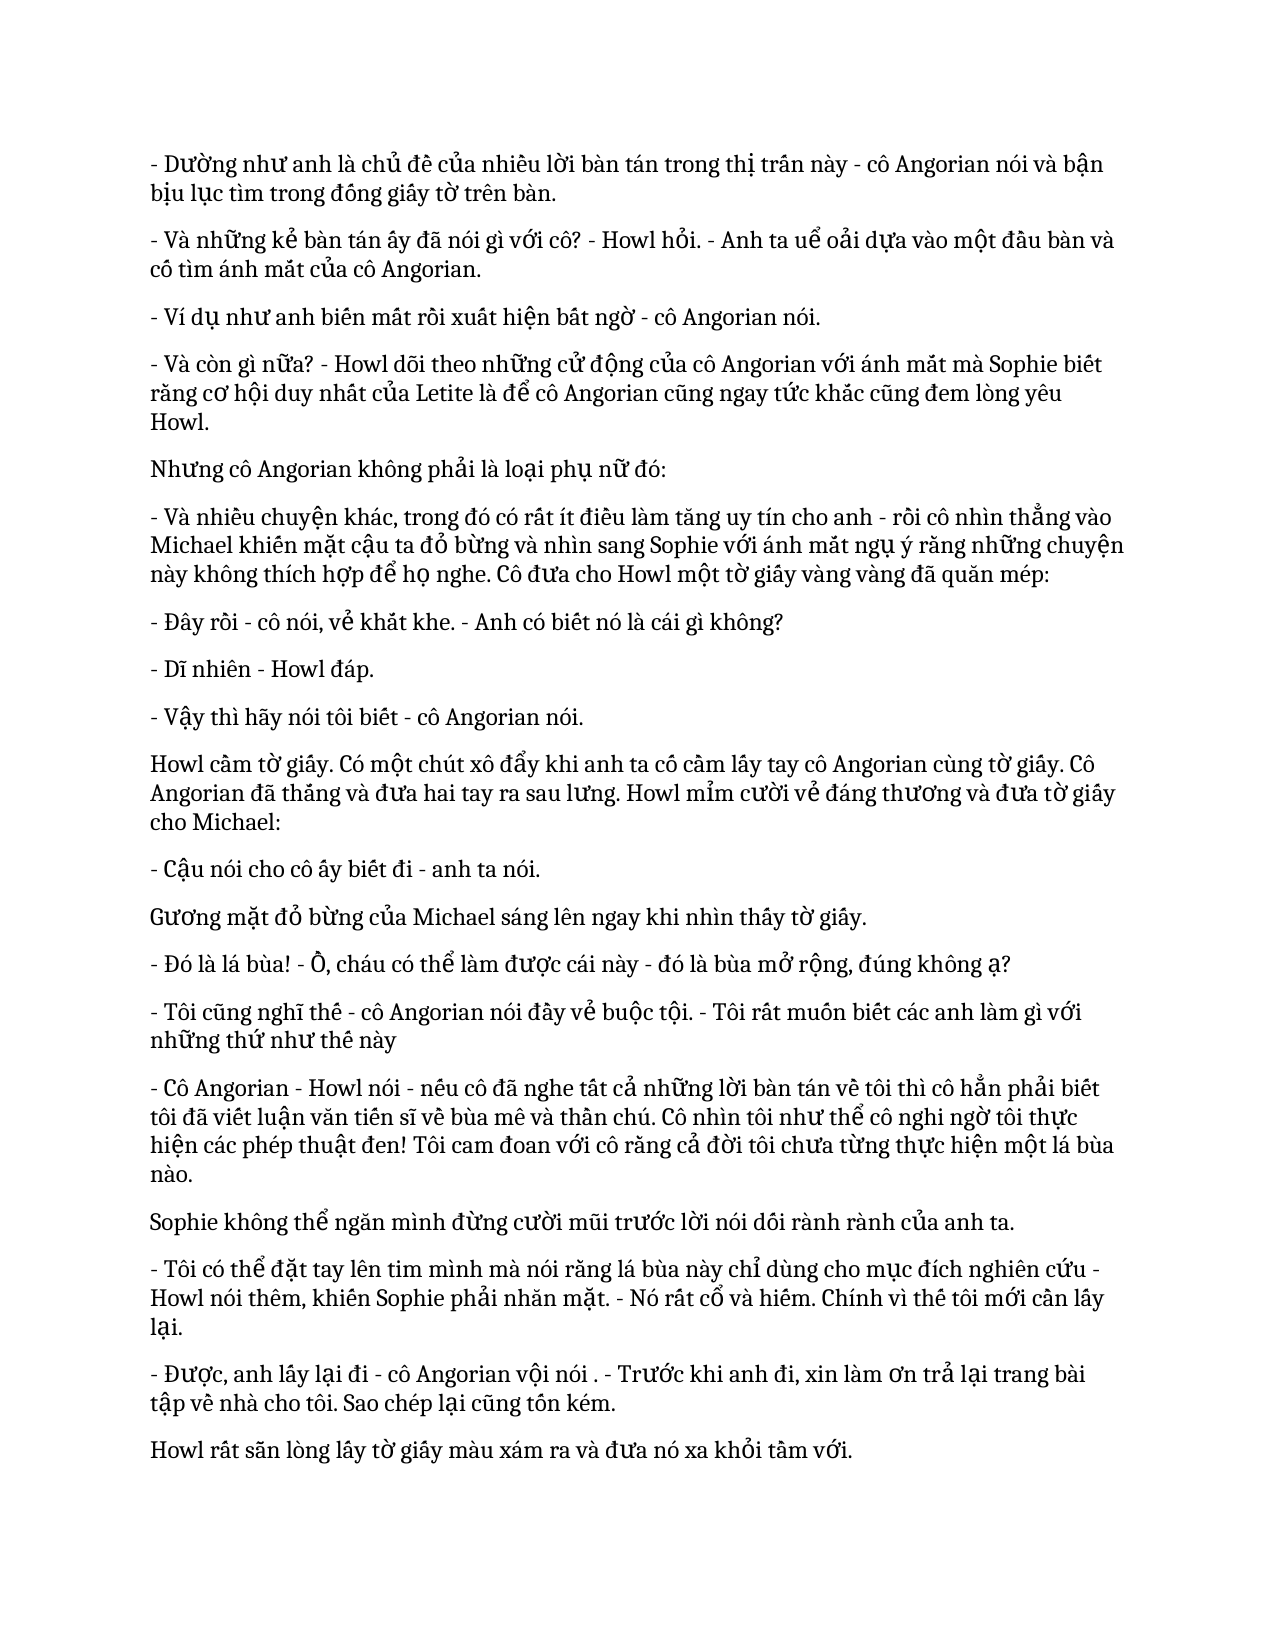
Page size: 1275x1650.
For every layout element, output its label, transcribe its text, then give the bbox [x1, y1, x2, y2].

text Howl cầm tờ giấy. Có một chút xô đẩy khi anh ta cố cầm lấy tay cô Angorian cùng tờ giấy. Cô Angorian đã thắng và đưa hai tay ra sau lưng. Howl mỉm cười vẻ đáng thương và đưa tờ giấy cho Michael: [150, 750, 1125, 836]
text - Dường như anh là chủ đề của nhiều lời bàn tán trong thị trấn này - cô Angorian nói và bận bịu lục tìm trong đống giấy tờ trên bàn. [150, 150, 1125, 207]
text - Và còn gì nữa? - Howl dõi theo những cử động của cô Angorian với ánh mắt mà Sophie biết rằng cơ hội duy nhất của Letite là để cô Angorian cũng ngay tức khắc cũng đem lòng yêu Howl. [150, 350, 1125, 436]
text - Cậu nói cho cô ấy biết đi - anh ta nói. [150, 855, 1125, 884]
text - Vậy thì hãy nói tôi biết - cô Angorian nói. [150, 702, 1125, 731]
text - Được, anh lấy lại đi - cô Angorian vội nói . - Trước khi anh đi, xin làm ơn trả lại trang bài tập về nhà cho tôi. Sao chép lại cũng tốn kém. [150, 1360, 1125, 1417]
text - Cô Angorian - Howl nói - nếu cô đã nghe tất cả những lời bàn tán về tôi thì cô hẳn phải biết tôi đã viết luận văn tiến sĩ về bùa mê và thần chú. Cô nhìn tôi như thể cô nghi ngờ tôi thực hiện các phép thuật đen! Tôi cam đoan với cô rằng cả đời tôi chưa từng thực hiện một lá bùa nào. [150, 1074, 1125, 1189]
text - Tôi có thể đặt tay lên tim mình mà nói rằng lá bùa này chỉ dùng cho mục đích nghiên cứu - Howl nói thêm, khiến Sophie phải nhăn mặt. - Nó rất cổ và hiếm. Chính vì thế tôi mới cần lấy lại. [150, 1255, 1125, 1341]
text - Và nhiều chuyện khác, trong đó có rất ít điều làm tăng uy tín cho anh - rồi cô nhìn thẳng vào Michael khiến mặt cậu ta đỏ bừng và nhìn sang Sophie với ánh mắt ngụ ý rằng những chuyện này không thích hợp để họ nghe. Cô đưa cho Howl một tờ giấy vàng vàng đã quăn mép: [150, 502, 1125, 589]
text - Ví dụ như anh biến mất rồi xuất hiện bất ngờ - cô Angorian nói. [150, 302, 1125, 331]
text - Đây rồi - cô nói, vẻ khắt khe. - Anh có biết nó là cái gì không? [150, 607, 1125, 636]
text - Đó là lá bùa! - Ồ, cháu có thể làm được cái này - đó là bùa mở rộng, đúng không ạ? [150, 950, 1125, 979]
text - Dĩ nhiên - Howl đáp. [150, 655, 1125, 684]
text Nhưng cô Angorian không phải là loại phụ nữ đó: [150, 455, 1125, 484]
text Gương mặt đỏ bừng của Michael sáng lên ngay khi nhìn thấy tờ giấy. [150, 902, 1125, 931]
text - Tôi cũng nghĩ thế - cô Angorian nói đầy vẻ buộc tội. - Tôi rất muốn biết các anh làm gì với những thứ như thế này [150, 997, 1125, 1055]
text Sophie không thể ngăn mình đừng cười mũi trước lời nói dối rành rành của anh ta. [150, 1207, 1125, 1236]
text - Và những kẻ bàn tán ấy đã nói gì với cô? - Howl hỏi. - Anh ta uể oải dựa vào một đầu bàn và cố tìm ánh mắt của cô Angorian. [150, 226, 1125, 284]
text Howl rất sẵn lòng lấy tờ giấy màu xám ra và đưa nó xa khỏi tầm với. [150, 1436, 1125, 1465]
